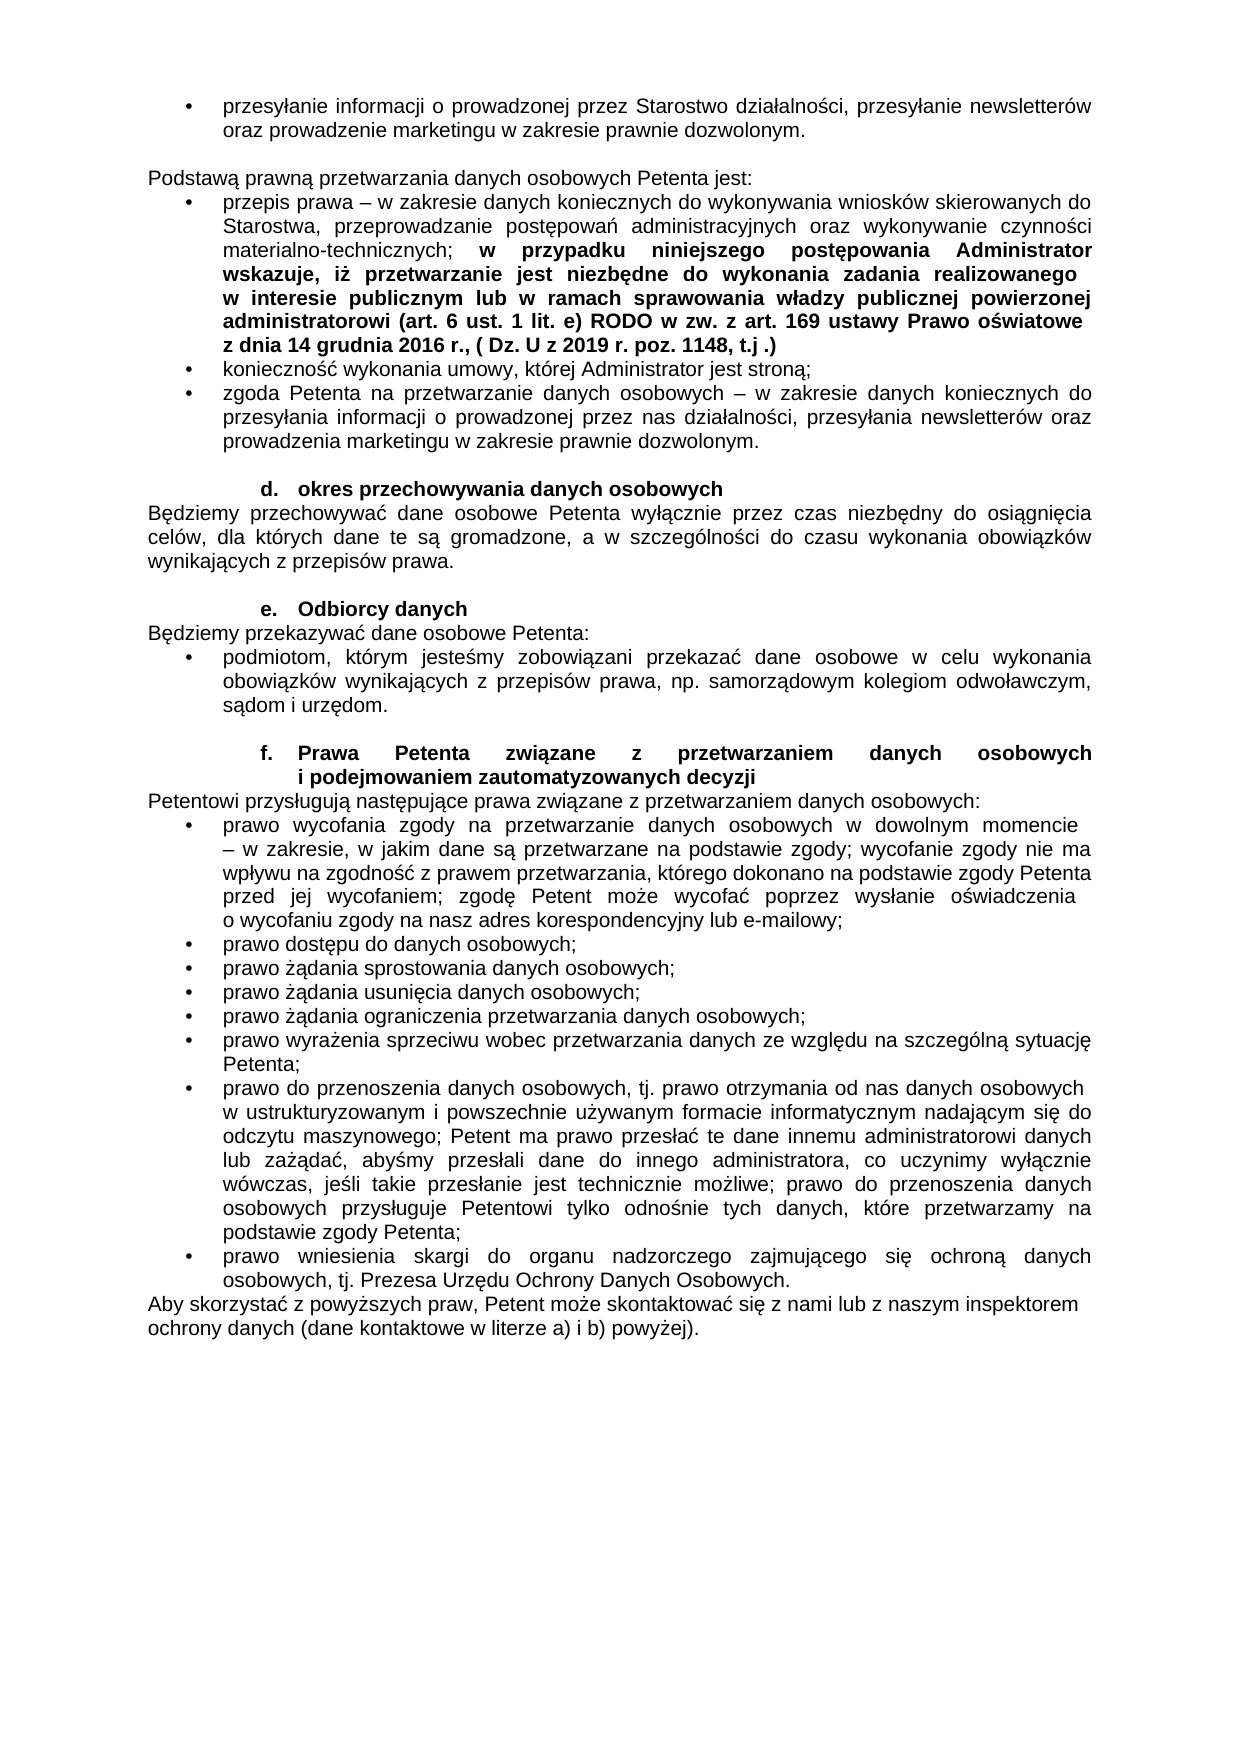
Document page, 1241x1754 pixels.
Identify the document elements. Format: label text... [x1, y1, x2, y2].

list zgoda Petenta na przetwarzanie danych osobowych – w zakresie danych koniecznych do przesyłania informacji o prowadzonej przez nas działalności, przesyłania newsletterów oraz prowadzenia marketingu w zakresie prawnie dozwolonym. [185, 381, 1093, 453]
list Prawa Petenta związane z przetwarzaniem danych osobowych i podejmowaniem zautomatyzowanych decyzji [260, 741, 1093, 788]
list prawo wycofania zgody na przetwarzanie danych osobowych w dowolnym momencie – w zakresie, w jakim dane są przetwarzane na podstawie zgody; wycofanie zgody nie ma wpływu na zgodność z prawem przetwarzania, którego dokonano na podstawie zgody Petenta przed jej wycofaniem; zgodę Petent może wycofać poprzez wysłanie oświadczenia o wycofaniu zgody na nasz adres korespondencyjny lub e-mailowy; [185, 812, 1093, 932]
list prawo wyrażenia sprzeciwu wobec przetwarzania danych ze względu na szczególną sytuację Petenta; [185, 1028, 1093, 1076]
text Będziemy przechowywać dane osobowe Petenta wyłącznie przez czas niezbędny do osiągnięcia celów, dla których dane te są gromadzone, a w szczególności do czasu wykonania obowiązków wynikających z przepisów prawa. [148, 501, 1093, 573]
list Odbiorcy danych [260, 597, 1093, 621]
text Będziemy przekazywać dane osobowe Petenta: [148, 621, 1093, 645]
list konieczność wykonania umowy, której Administrator jest stroną; [185, 357, 1093, 381]
list prawo żądania sprostowania danych osobowych; [185, 956, 1093, 980]
list prawo żądania usunięcia danych osobowych; [185, 980, 1093, 1004]
text Podstawą prawną przetwarzania danych osobowych Petenta jest: [148, 166, 1093, 189]
list prawo do przenoszenia danych osobowych, tj. prawo otrzymania od nas danych osobowych w ustrukturyzowanym i powszechnie używanym formacie informatycznym nadającym się do odczytu maszynowego; Petent ma prawo przesłać te dane innemu administratorowi danych lub zażądać, abyśmy przesłali dane do innego administratora, co uczynimy wyłącznie wówczas, jeśli takie przesłanie jest technicznie możliwe; prawo do przenoszenia danych osobowych przysługuje Petentowi tylko odnośnie tych danych, które przetwarzamy na podstawie zgody Petenta; [185, 1076, 1093, 1244]
text Aby skorzystać z powyższych praw, Petent może skontaktować się z nami lub z naszym inspektorem ochrony danych (dane kontaktowe w literze a) i b) powyżej). [148, 1292, 1093, 1339]
list okres przechowywania danych osobowych [260, 477, 1093, 501]
list podmiotom, którym jesteśmy zobowiązani przekazać dane osobowe w celu wykonania obowiązków wynikających z przepisów prawa, np. samorządowym kolegiom odwoławczym, sądom i urzędom. [185, 645, 1093, 717]
list przepis prawa – w zakresie danych koniecznych do wykonywania wniosków skierowanych do Starostwa, przeprowadzanie postępowań administracyjnych oraz wykonywanie czynności materialno-technicznych; w przypadku niniejszego postępowania Administrator wskazuje, iż przetwarzanie jest niezbędne do wykonania zadania realizowanego w interesie publicznym lub w ramach sprawowania władzy publicznej powierzonej administratorowi (art. 6 ust. 1 lit. e) RODO w zw. z art. 169 ustawy Prawo oświatowe z dnia 14 grudnia 2016 r., ( Dz. U z 2019 r. poz. 1148, t.j .) [185, 189, 1093, 357]
list przesyłanie informacji o prowadzonej przez Starostwo działalności, przesyłanie newsletterów oraz prowadzenie marketingu w zakresie prawnie dozwolonym. [185, 94, 1093, 142]
list prawo wniesienia skargi do organu nadzorczego zajmującego się ochroną danych osobowych, tj. Prezesa Urzędu Ochrony Danych Osobowych. [185, 1244, 1093, 1292]
list prawo dostępu do danych osobowych; [185, 932, 1093, 956]
text Petentowi przysługują następujące prawa związane z przetwarzaniem danych osobowych: [148, 788, 1093, 812]
list prawo żądania ograniczenia przetwarzania danych osobowych; [185, 1004, 1093, 1028]
